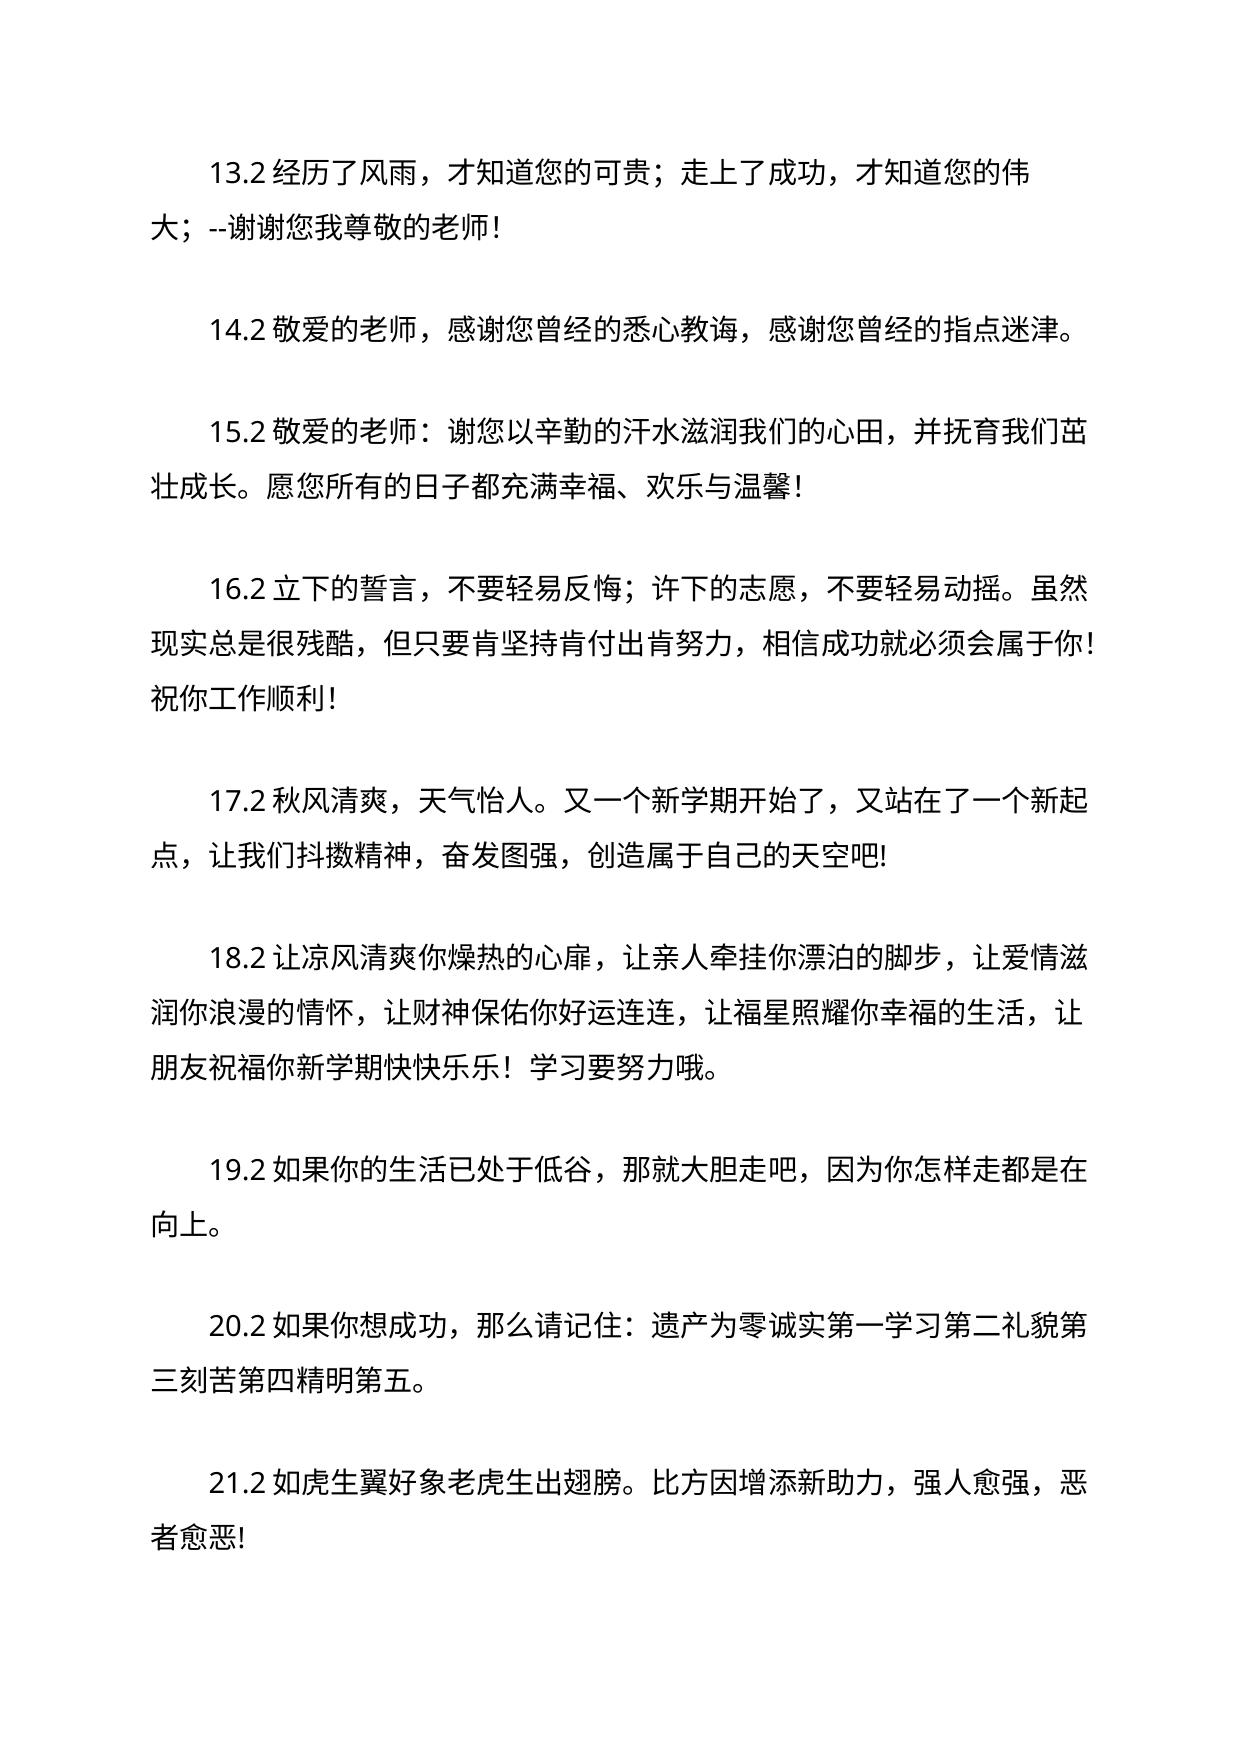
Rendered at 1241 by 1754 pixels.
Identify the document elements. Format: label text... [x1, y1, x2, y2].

text 15.2敬爱的老师：谢您以辛勤的汗水滋润我们的心田，并抚育我们茁壮成长。愿您所有的日子都充满幸福、欢乐与温馨！ [150, 409, 1090, 506]
text 13.2经历了风雨，才知道您的可贵；走上了成功，才知道您的伟大；--谢谢您我尊敬的老师！ [150, 150, 1090, 247]
text 17.2秋风清爽，天气怡人。又一个新学期开始了，又站在了一个新起点，让我们抖擞精神，奋发图强，创造属于自己的天空吧! [150, 777, 1090, 875]
text 16.2立下的誓言，不要轻易反悔；许下的志愿，不要轻易动摇。虽然现实总是很残酷，但只要肯坚持肯付出肯努力，相信成功就必须会属于你！祝你工作顺利！ [150, 566, 1090, 718]
text 18.2让凉风清爽你燥热的心扉，让亲人牵挂你漂泊的脚步，让爱情滋润你浪漫的情怀，让财神保佑你好运连连，让福星照耀你幸福的生活，让朋友祝福你新学期快快乐乐！学习要努力哦。 [150, 934, 1090, 1087]
text 19.2如果你的生活已处于低谷，那就大胆走吧，因为你怎样走都是在向上。 [150, 1146, 1090, 1243]
text 21.2如虎生翼好象老虎生出翅膀。比方因增添新助力，强人愈强，恶者愈恶! [150, 1459, 1090, 1557]
text 20.2如果你想成功，那么请记住：遗产为零诚实第一学习第二礼貌第三刻苦第四精明第五。 [150, 1303, 1090, 1400]
text 14.2敬爱的老师，感谢您曾经的悉心教诲，感谢您曾经的指点迷津。 [150, 307, 1090, 349]
